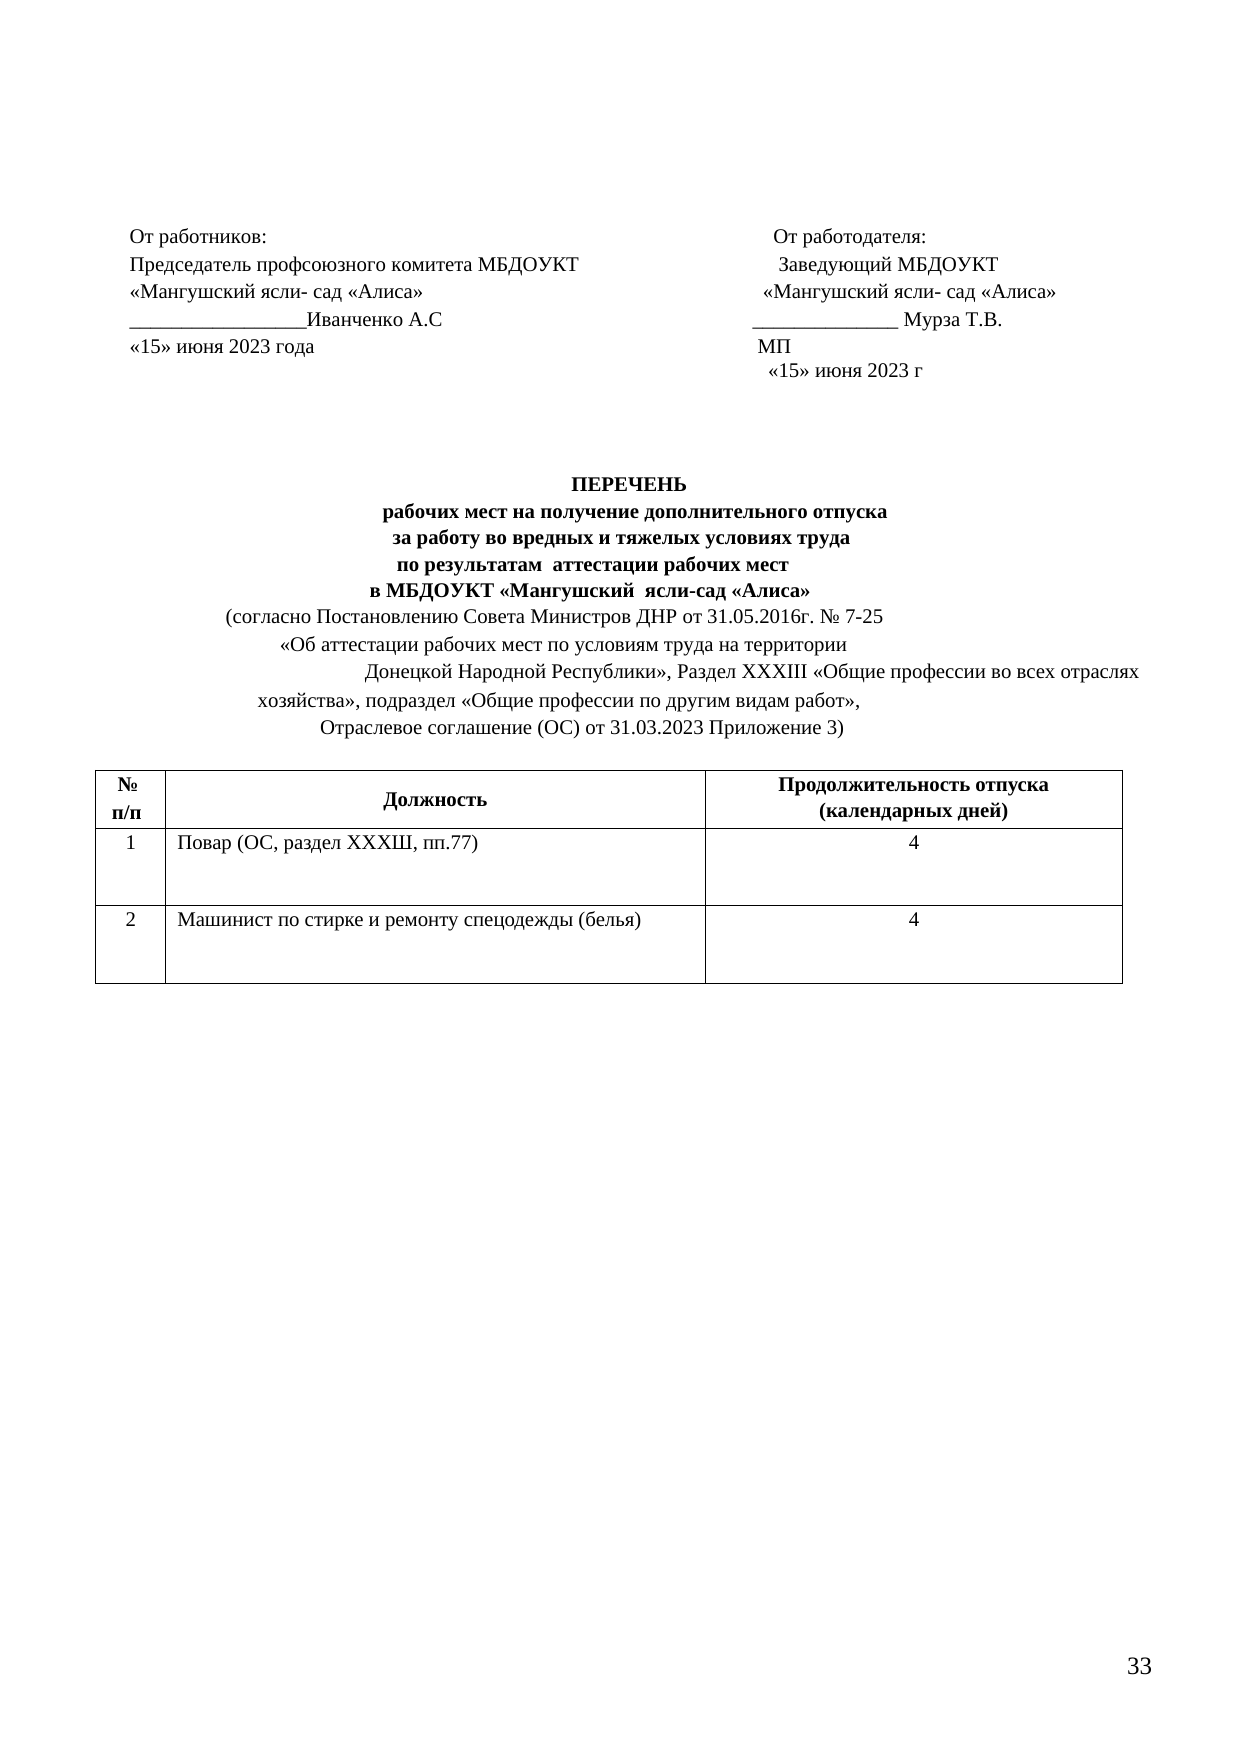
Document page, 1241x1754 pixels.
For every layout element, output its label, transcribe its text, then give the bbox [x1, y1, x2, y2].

text в МБДОУКТ «Мангушский ясли-сад «Алиса» [118, 578, 1062, 602]
text хозяйства», подраздел «Общие профессии по другим видам работ», [257, 687, 1152, 712]
table_cell 4 [706, 906, 1122, 982]
text ПЕРЕЧЕНЬ [118, 472, 1140, 496]
table_cell Машинист по стирке и ремонту спецодежды (белья) [166, 906, 705, 982]
table_header Должность [166, 771, 705, 828]
table_header От работодателя: Заведующий МБДОУКТ «Мангушский ясли- сад «Алиса» ______________ Мурза Т.В. МП «15» июня 2023 г [632, 224, 1145, 439]
table_cell 2 [96, 906, 165, 982]
table_cell 4 [706, 829, 1122, 905]
table_header № п/п [96, 771, 165, 828]
text за работу во вредных и тяжелых условиях труда [118, 525, 1062, 549]
text (согласно Постановлению Совета Министров ДНР от 31.05.2016г. № 7-25 [225, 604, 1152, 628]
text рабочих мест на получение дополнительного отпуска [118, 499, 1152, 523]
text Донецкой Народной Республики», Раздел XХХIII «Общие профессии во всех отраслях [118, 659, 1139, 683]
text Отраслевое соглашение (ОС) от 31.03.2023 Приложение 3) [257, 715, 1152, 739]
table_cell Повар (ОС, раздел ХХХШ, пп.77) [166, 829, 705, 905]
text «Об аттестации рабочих мест по условиям труда на территории [279, 632, 1152, 656]
table_header Продолжительность отпуска (календарных дней) [706, 771, 1122, 828]
table_cell 1 [96, 829, 165, 905]
text по результатам аттестации рабочих мест [118, 552, 1062, 576]
table_header От работников: Председатель профсоюзного комитета МБДОУКТ «Мангушский ясли- сад «Алиса» _________________Иванченко А.С «15» июня 2023 года [118, 224, 632, 439]
